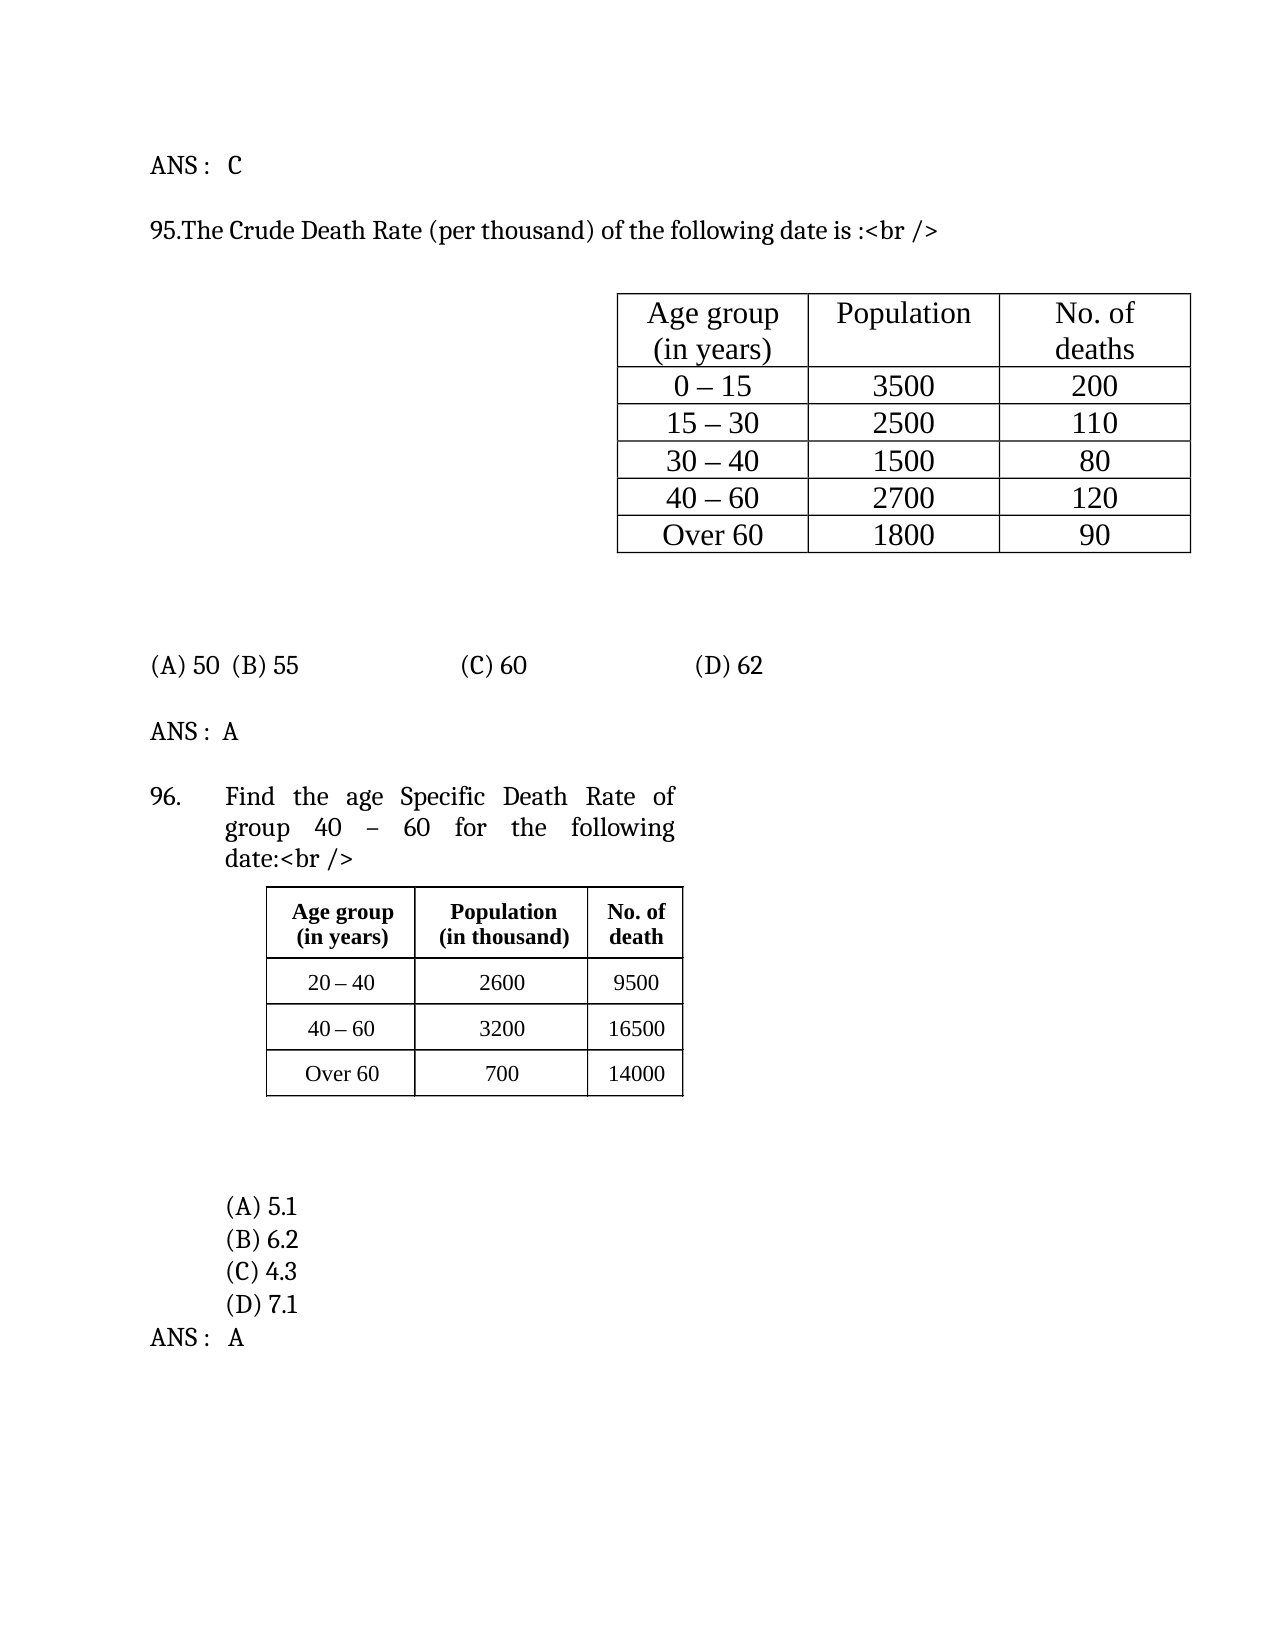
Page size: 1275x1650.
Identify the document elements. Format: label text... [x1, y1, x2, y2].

text 95.The Crude Death Rate (per thousand) of the following date is :<br /> [150, 215, 1125, 246]
text ANS : A [150, 716, 1125, 747]
text (C) 4.3 [150, 1256, 1125, 1288]
text ANS : A [150, 1322, 1125, 1353]
text ANS : C [150, 150, 1125, 181]
text (A) 5.1 [150, 1191, 1125, 1222]
text 96. Find the age Specific Death Rate of group 40 – 60 for the following date:<br /> [150, 781, 675, 874]
text (B) 6.2 [150, 1224, 1125, 1255]
text (D) 7.1 [150, 1289, 1125, 1320]
text (A) 50 (B) 55 (C) 60 (D) 62 [150, 650, 1125, 682]
